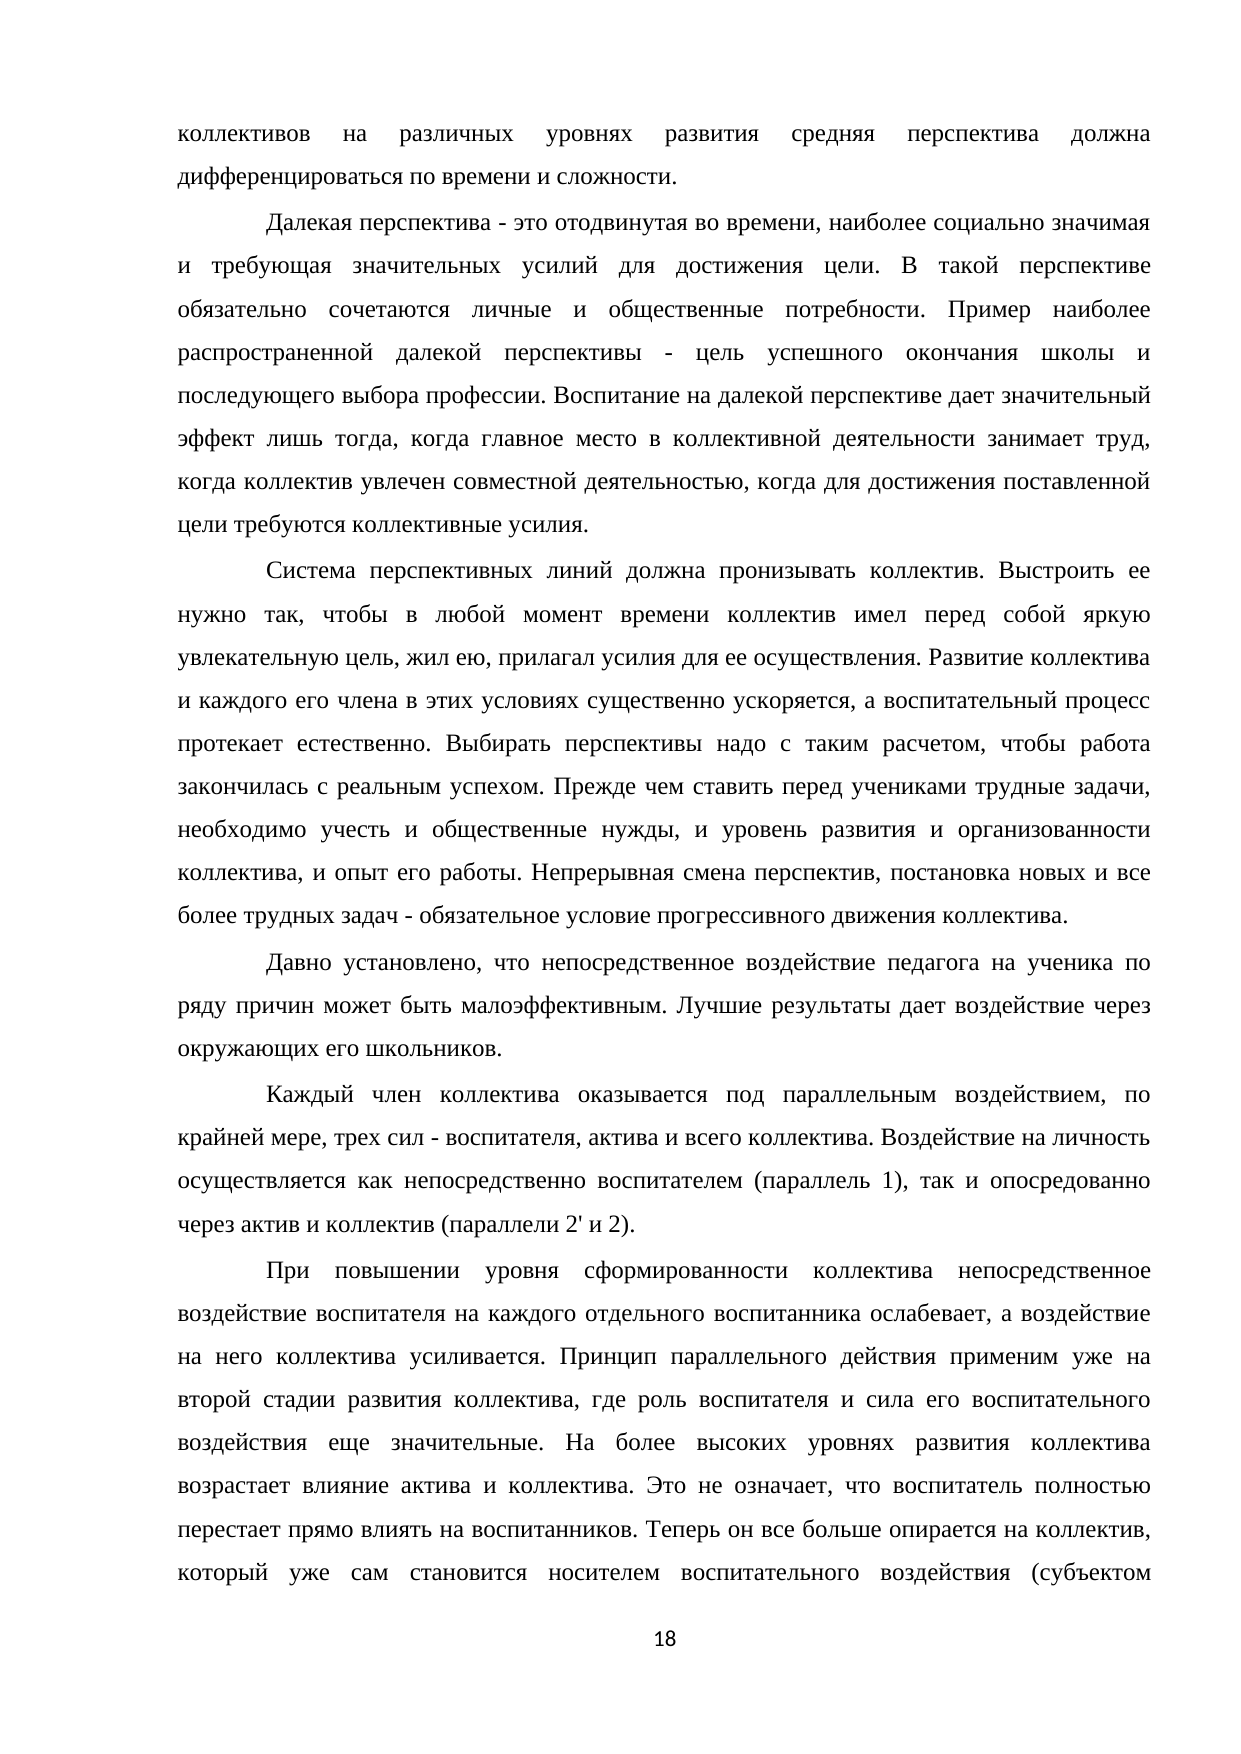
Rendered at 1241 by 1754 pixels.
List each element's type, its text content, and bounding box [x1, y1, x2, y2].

text Давно установлено, что непосредственное воздействие педагога на ученика по ряду причин может быть малоэффективным. Лучшие результаты дает воздействие через окружающих его школьников. [177, 947, 1152, 1062]
text Далекая перспектива - это отодвинутая во времени, наиболее социально значимая и требующая значительных усилий для достижения цели. В такой перспективе обязательно сочетаются личные и общественные потребности. Пример наиболее распространенной далекой перспективы - цель успешного окончания школы и последующего выбора профессии. Воспитание на далекой перспективе дает значительный эффект лишь тогда, когда главное место в коллективной деятельности занимает труд, когда коллектив увлечен совместной деятельностью, когда для достижения поставленной цели требуются коллективные усилия. [177, 207, 1152, 538]
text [177, 118, 1152, 190]
text Каждый член коллектива оказывается под параллельным воздействием, по крайней мере, трех сил - воспитателя, актива и всего коллектива. Воздействие на личность осуществляется как непосредственно воспитателем (параллель 1), так и опосредованно через актив и коллектив (параллели 2' и 2). [177, 1079, 1152, 1237]
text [177, 1255, 1152, 1586]
text Система перспективных линий должна пронизывать коллектив. Выстроить ее нужно так, чтобы в любой момент времени коллектив имел перед собой яркую увлекательную цель, жил ею, прилагал усилия для ее осуществления. Развитие коллектива и каждого его члена в этих условиях существенно ускоряется, а воспитательный процесс протекает естественно. Выбирать перспективы надо с таким расчетом, чтобы работа закончилась с реальным успехом. Прежде чем ставить перед учениками трудные задачи, необходимо учесть и общественные нужды, и уровень развития и организованности коллектива, и опыт его работы. Непрерывная смена перспектив, постановка новых и все более трудных задач - обязательное условие прогрессивного движения коллектива. [177, 556, 1152, 929]
